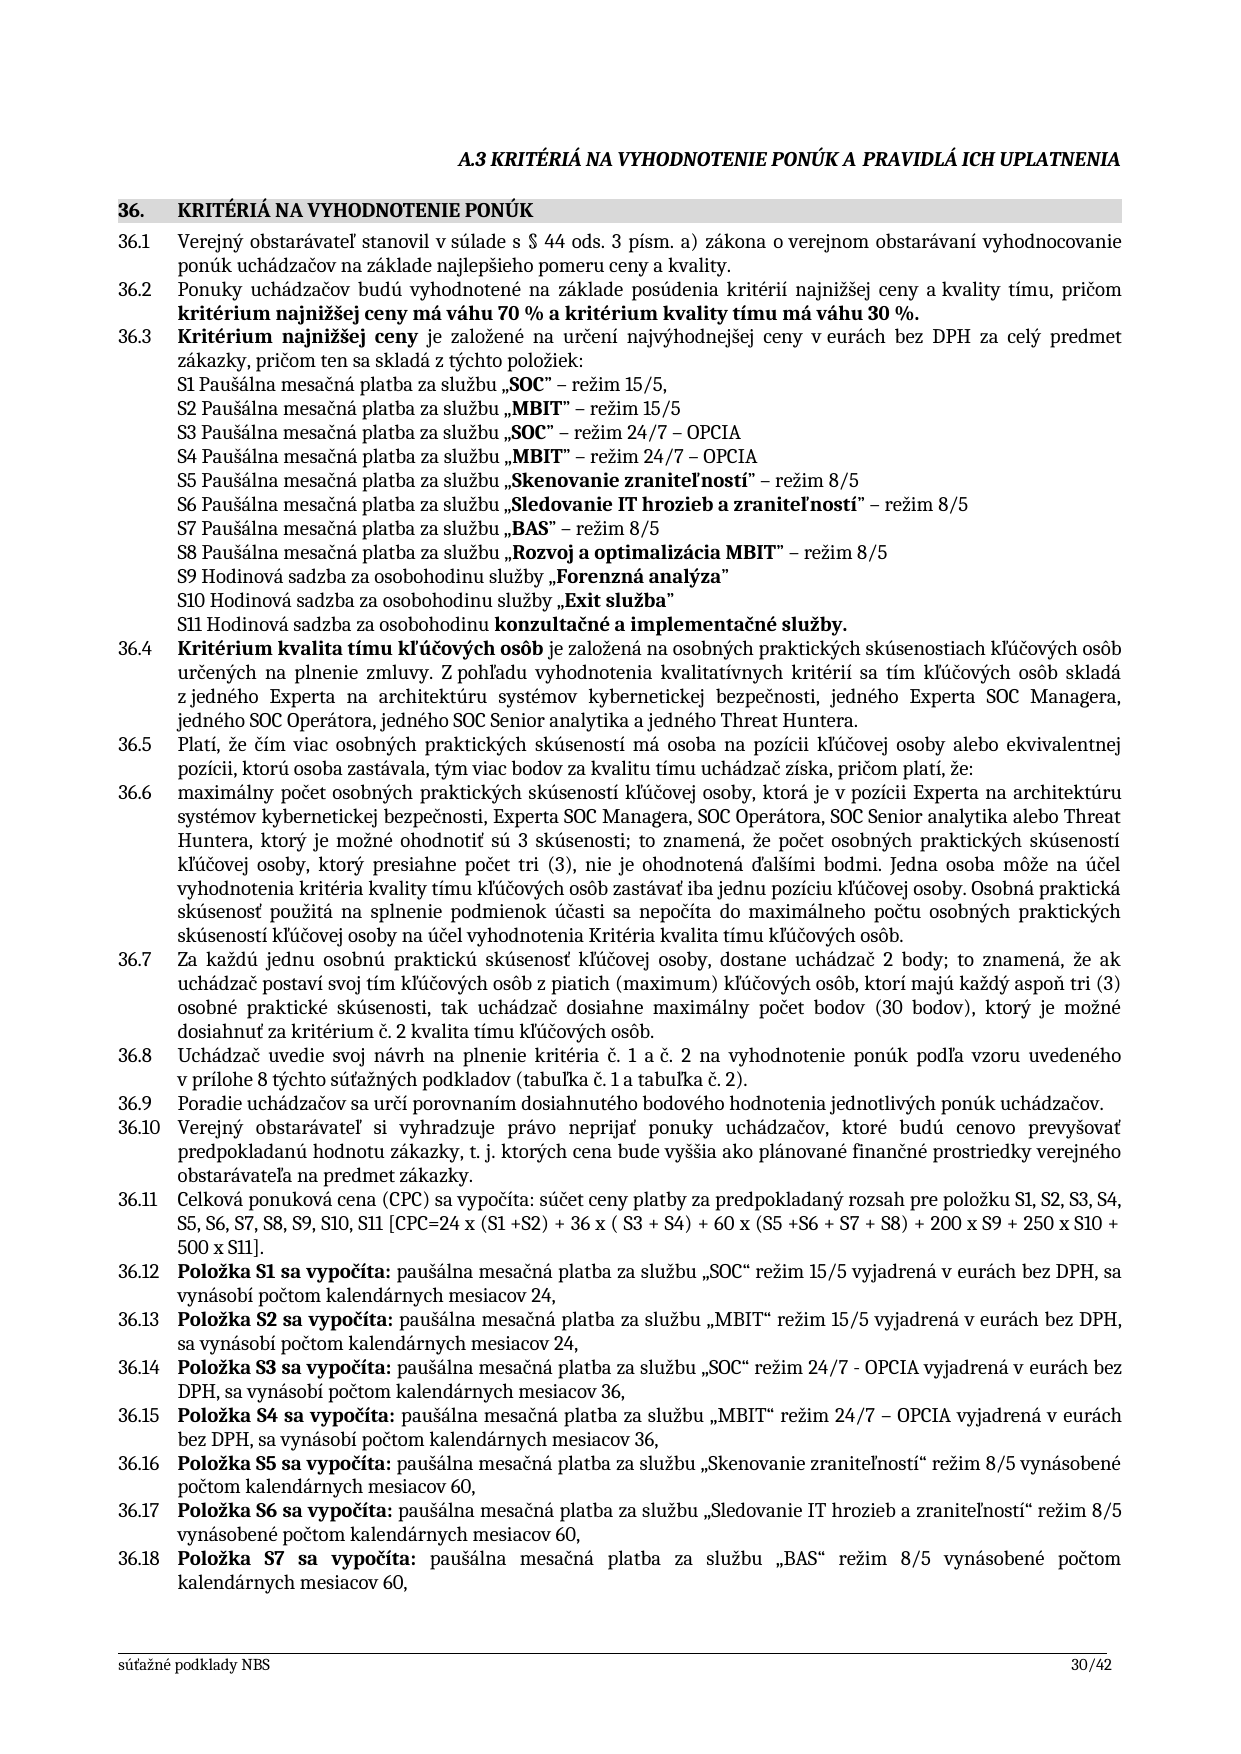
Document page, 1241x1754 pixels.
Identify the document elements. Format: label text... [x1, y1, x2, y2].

list S3 Paušálna mesačná platba za službu „SOC” – režim 24/7 – OPCIA [177, 421, 1122, 445]
list S9 Hodinová sadzba za osobohodinu služby „Forenzná analýza” [177, 565, 1122, 589]
list Položka S3 sa vypočíta: paušálna mesačná platba za službu „SOC“ režim 24/7 - OPCIA vyjadrená v eurách bez DPH, sa vynásobí počtom kalendárnych mesiacov 36, [118, 1355, 1122, 1403]
list S10 Hodinová sadzba za osobohodinu služby „Exit služba” [177, 589, 1122, 613]
list Kritérium kvalita tímu kľúčových osôb je založená na osobných praktických skúsenostiach kľúčových osôb určených na plnenie zmluvy. Z pohľadu vyhodnotenia kvalitatívnych kritérií sa tím kľúčových osôb skladá z jedného Experta na architektúru systémov kybernetickej bezpečnosti, jedného Experta SOC Managera, jedného SOC Operátora, jedného SOC Senior analytika a jedného Threat Huntera. [118, 637, 1122, 732]
subtitle Kritériá na vyhodnotenie ponúk [118, 199, 1122, 223]
list Kritérium najnižšej ceny je založené na určení najvýhodnejšej ceny v eurách bez DPH za celý predmet zákazky, pričom ten sa skladá z týchto položiek: [118, 325, 1122, 373]
list Položka S5 sa vypočíta: paušálna mesačná platba za službu „Skenovanie zraniteľností“ režim 8/5 vynásobené počtom kalendárnych mesiacov 60, [118, 1451, 1122, 1499]
list S2 Paušálna mesačná platba za službu „MBIT” – režim 15/5 [177, 397, 1122, 421]
list Verejný obstarávateľ si vyhradzuje právo neprijať ponuky uchádzačov, ktoré budú cenovo prevyšovať predpokladanú hodnotu zákazky, t. j. ktorých cena bude vyššia ako plánované finančné prostriedky verejného obstarávateľa na predmet zákazky. [118, 1116, 1122, 1188]
list Verejný obstarávateľ stanovil v súlade s § 44 ods. 3 písm. a) zákona o verejnom obstarávaní vyhodnocovanie ponúk uchádzačov na základe najlepšieho pomeru ceny a kvality. [118, 229, 1122, 277]
list S5 Paušálna mesačná platba za službu „Skenovanie zraniteľností” – režim 8/5 [177, 469, 1122, 493]
list Položka S7 sa vypočíta: paušálna mesačná platba za službu „BAS“ režim 8/5 vynásobené počtom kalendárnych mesiacov 60, [118, 1547, 1122, 1595]
list Poradie uchádzačov sa určí porovnaním dosiahnutého bodového hodnotenia jednotlivých ponúk uchádzačov. [118, 1092, 1122, 1116]
subtitle A.3 KRITÉRIÁ NA VYHODNOTENIE PONÚK A PRAVIDLÁ ICH UPLATNENIA [118, 148, 1122, 172]
list Položka S2 sa vypočíta: paušálna mesačná platba za službu „MBIT“ režim 15/5 vyjadrená v eurách bez DPH, sa vynásobí počtom kalendárnych mesiacov 24, [118, 1307, 1122, 1355]
list S8 Paušálna mesačná platba za službu „Rozvoj a optimalizácia MBIT” – režim 8/5 [177, 541, 1122, 565]
list Celková ponuková cena (CPC) sa vypočíta: súčet ceny platby za predpokladaný rozsah pre položku S1, S2, S3, S4, S5, S6, S7, S8, S9, S10, S11 [CPC=24 x (S1 +S2) + 36 x ( S3 + S4) + 60 x (S5 +S6 + S7 + S8) + 200 x S9 + 250 x S10 + 500 x S11]. [118, 1188, 1122, 1259]
list Položka S6 sa vypočíta: paušálna mesačná platba za službu „Sledovanie IT hrozieb a zraniteľností“ režim 8/5 vynásobené počtom kalendárnych mesiacov 60, [118, 1499, 1122, 1547]
list Položka S1 sa vypočíta: paušálna mesačná platba za službu „SOC“ režim 15/5 vyjadrená v eurách bez DPH, sa vynásobí počtom kalendárnych mesiacov 24, [118, 1259, 1122, 1307]
list S11 Hodinová sadzba za osobohodinu konzultačné a implementačné služby. [177, 613, 1122, 637]
list Za každú jednu osobnú praktickú skúsenosť kľúčovej osoby, dostane uchádzač 2 body; to znamená, že ak uchádzač postaví svoj tím kľúčových osôb z piatich (maximum) kľúčových osôb, ktorí majú každý aspoň tri (3) osobné praktické skúsenosti, tak uchádzač dosiahne maximálny počet bodov (30 bodov), ktorý je možné dosiahnuť za kritérium č. 2 kvalita tímu kľúčových osôb. [118, 948, 1122, 1044]
list Ponuky uchádzačov budú vyhodnotené na základe posúdenia kritérií najnižšej ceny a kvality tímu, pričom kritérium najnižšej ceny má váhu 70 % a kritérium kvality tímu má váhu 30 %. [118, 277, 1122, 325]
list Položka S4 sa vypočíta: paušálna mesačná platba za službu „MBIT“ režim 24/7 – OPCIA vyjadrená v eurách bez DPH, sa vynásobí počtom kalendárnych mesiacov 36, [118, 1403, 1122, 1451]
list S1 Paušálna mesačná platba za službu „SOC” – režim 15/5, [177, 373, 1122, 397]
list maximálny počet osobných praktických skúseností kľúčovej osoby, ktorá je v pozícii Experta na architektúru systémov kybernetickej bezpečnosti, Experta SOC Managera, SOC Operátora, SOC Senior analytika alebo Threat Huntera, ktorý je možné ohodnotiť sú 3 skúsenosti; to znamená, že počet osobných praktických skúseností kľúčovej osoby, ktorý presiahne počet tri (3), nie je ohodnotená ďalšími bodmi. Jedna osoba môže na účel vyhodnotenia kritéria kvality tímu kľúčových osôb zastávať iba jednu pozíciu kľúčovej osoby. Osobná praktická skúsenosť použitá na splnenie podmienok účasti sa nepočíta do maximálneho počtu osobných praktických skúseností kľúčovej osoby na účel vyhodnotenia Kritéria kvalita tímu kľúčových osôb. [118, 780, 1122, 948]
list S6 Paušálna mesačná platba za službu „Sledovanie IT hrozieb a zraniteľností” – režim 8/5 [177, 493, 1122, 517]
list Platí, že čím viac osobných praktických skúseností má osoba na pozícii kľúčovej osoby alebo ekvivalentnej pozícii, ktorú osoba zastávala, tým viac bodov za kvalitu tímu uchádzač získa, pričom platí, že: [118, 732, 1122, 780]
list Uchádzač uvedie svoj návrh na plnenie kritéria č. 1 a č. 2 na vyhodnotenie ponúk podľa vzoru uvedeného v prílohe 8 týchto súťažných podkladov (tabuľka č. 1 a tabuľka č. 2). [118, 1044, 1122, 1092]
list S7 Paušálna mesačná platba za službu „BAS” – režim 8/5 [177, 517, 1122, 541]
list S4 Paušálna mesačná platba za službu „MBIT” – režim 24/7 – OPCIA [177, 445, 1122, 469]
